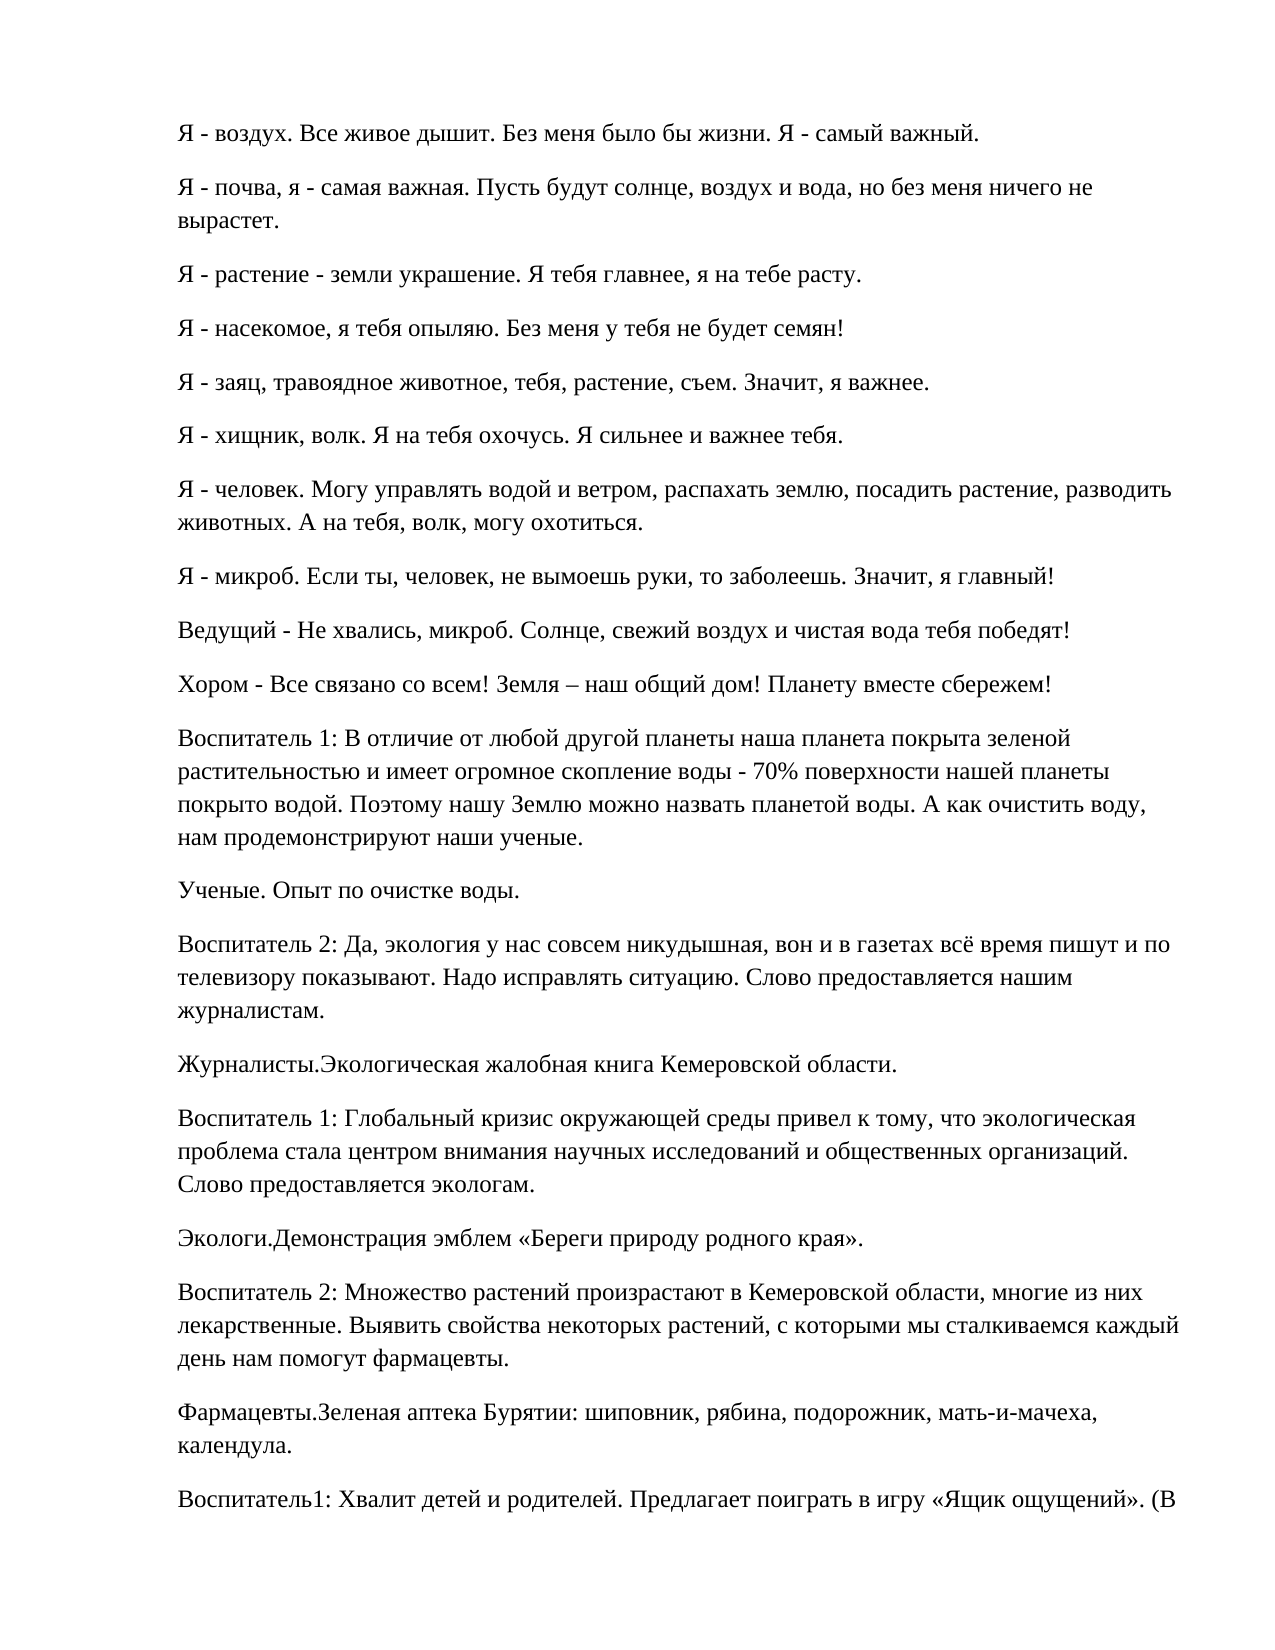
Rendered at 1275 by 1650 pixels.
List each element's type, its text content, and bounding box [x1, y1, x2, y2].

text Я - человек. Могу управлять водой и ветром, распахать землю, посадить растение, разводить животных. А на тебя, волк, могу охотиться. [177, 474, 1186, 536]
text Я - воздух. Все живое дышит. Без меня было бы жизни. Я - самый важный. [177, 118, 1186, 147]
text Экологи.Демонстрация эмблем «Береги природу родного края». [177, 1223, 1186, 1252]
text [177, 1484, 1186, 1512]
text Журналисты.Экологическая жалобная книга Кемеровской области. [177, 1049, 1186, 1078]
text Я - насекомое, я тебя опыляю. Без меня у тебя не будет семян! [177, 313, 1186, 341]
text Ученые. Опыт по очистке воды. [177, 876, 1186, 904]
text Воспитатель 2: Да, экология у нас совсем никудышная, вон и в газетах всё время пишут и по телевизору показывают. Надо исправлять ситуацию. Слово предоставляется нашим журналистам. [177, 929, 1186, 1024]
text Я - почва, я - самая важная. Пусть будут солнце, воздух и вода, но без меня ничего не вырастет. [177, 172, 1186, 234]
text Хором - Все связано со всем! Земля – наш общий дом! Планету вместе сбережем! [177, 669, 1186, 698]
text Я - заяц, травоядное животное, тебя, растение, съем. Значит, я важнее. [177, 367, 1186, 395]
text Я - хищник, волк. Я на тебя охочусь. Я сильнее и важнее тебя. [177, 420, 1186, 449]
text Воспитатель 1: Глобальный кризис окружающей среды привел к тому, что экологическая проблема стала центром внимания научных исследований и общественных организаций. Слово предоставляется экологам. [177, 1103, 1186, 1198]
text Воспитатель 2: Множество растений произрастают в Кемеровской области, многие из них лекарственные. Выявить свойства некоторых растений, с которыми мы сталкиваемся каждый день нам помогут фармацевты. [177, 1277, 1186, 1372]
text Я - микроб. Если ты, человек, не вымоешь руки, то заболеешь. Значит, я главный! [177, 561, 1186, 590]
text Воспитатель 1: В отличие от любой другой планеты наша планета покрыта зеленой растительностью и имеет огромное скопление воды - 70% поверхности нашей планеты покрыто водой. Поэтому нашу Землю можно назвать планетой воды. А как очистить воду, нам продемонстрируют наши ученые. [177, 723, 1186, 851]
text Фармацевты.Зеленая аптека Бурятии: шиповник, рябина, подорожник, мать-и-мачеха, календула. [177, 1397, 1186, 1459]
text Ведущий - Не хвались, микроб. Солнце, свежий воздух и чистая вода тебя победят! [177, 615, 1186, 644]
text Я - растение - земли украшение. Я тебя главнее, я на тебе расту. [177, 259, 1186, 288]
